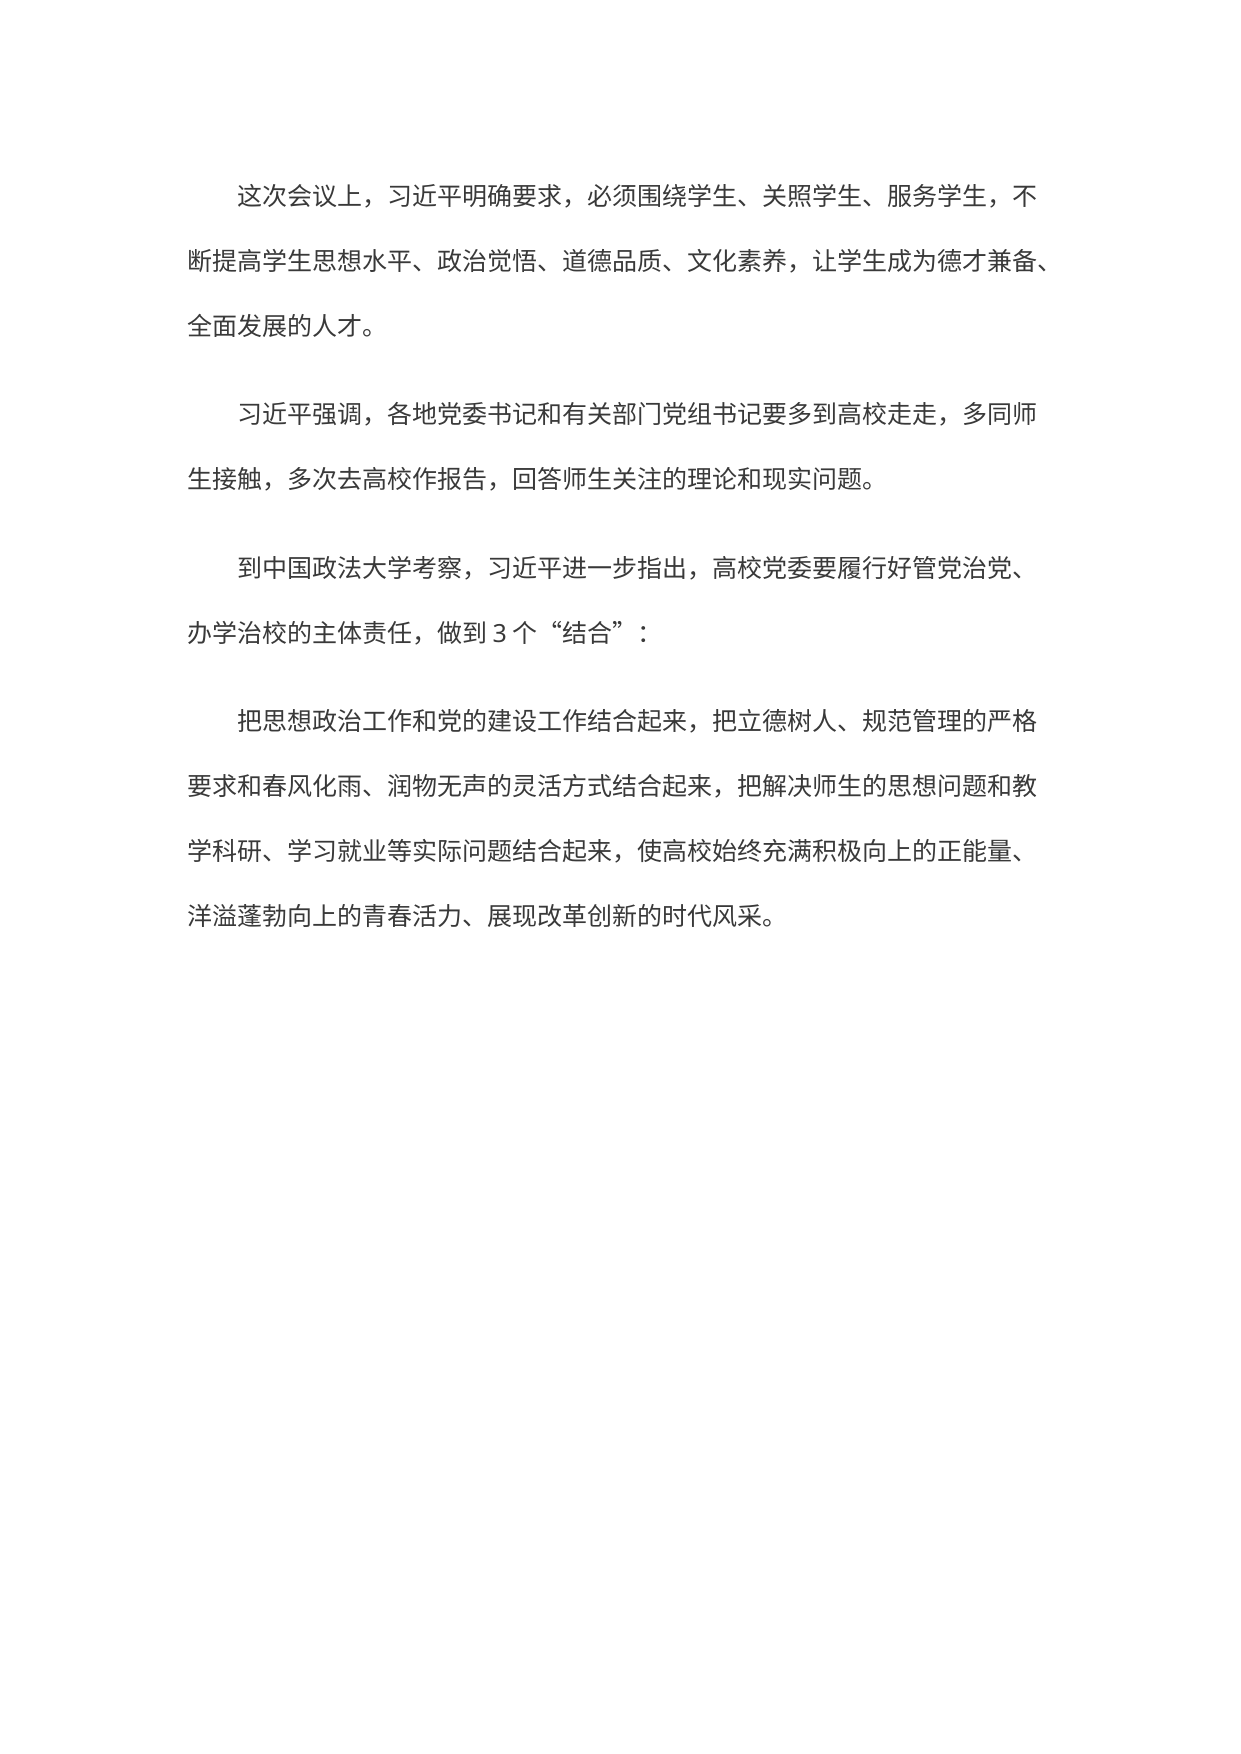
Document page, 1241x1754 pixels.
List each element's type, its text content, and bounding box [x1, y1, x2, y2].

text 这次会议上，习近平明确要求，必须围绕学生、关照学生、服务学生，不断提高学生思想水平、政治觉悟、道德品质、文化素养，让学生成为德才兼备、全面发展的人才。 [187, 162, 1053, 357]
text 习近平强调，各地党委书记和有关部门党组书记要多到高校走走，多同师生接触，多次去高校作报告，回答师生关注的理论和现实问题。 [187, 380, 1053, 510]
text 到中国政法大学考察，习近平进一步指出，高校党委要履行好管党治党、办学治校的主体责任，做到3个“结合”： [187, 534, 1053, 664]
text 把思想政治工作和党的建设工作结合起来，把立德树人、规范管理的严格要求和春风化雨、润物无声的灵活方式结合起来，把解决师生的思想问题和教学科研、学习就业等实际问题结合起来，使高校始终充满积极向上的正能量、洋溢蓬勃向上的青春活力、展现改革创新的时代风采。 [187, 687, 1053, 947]
